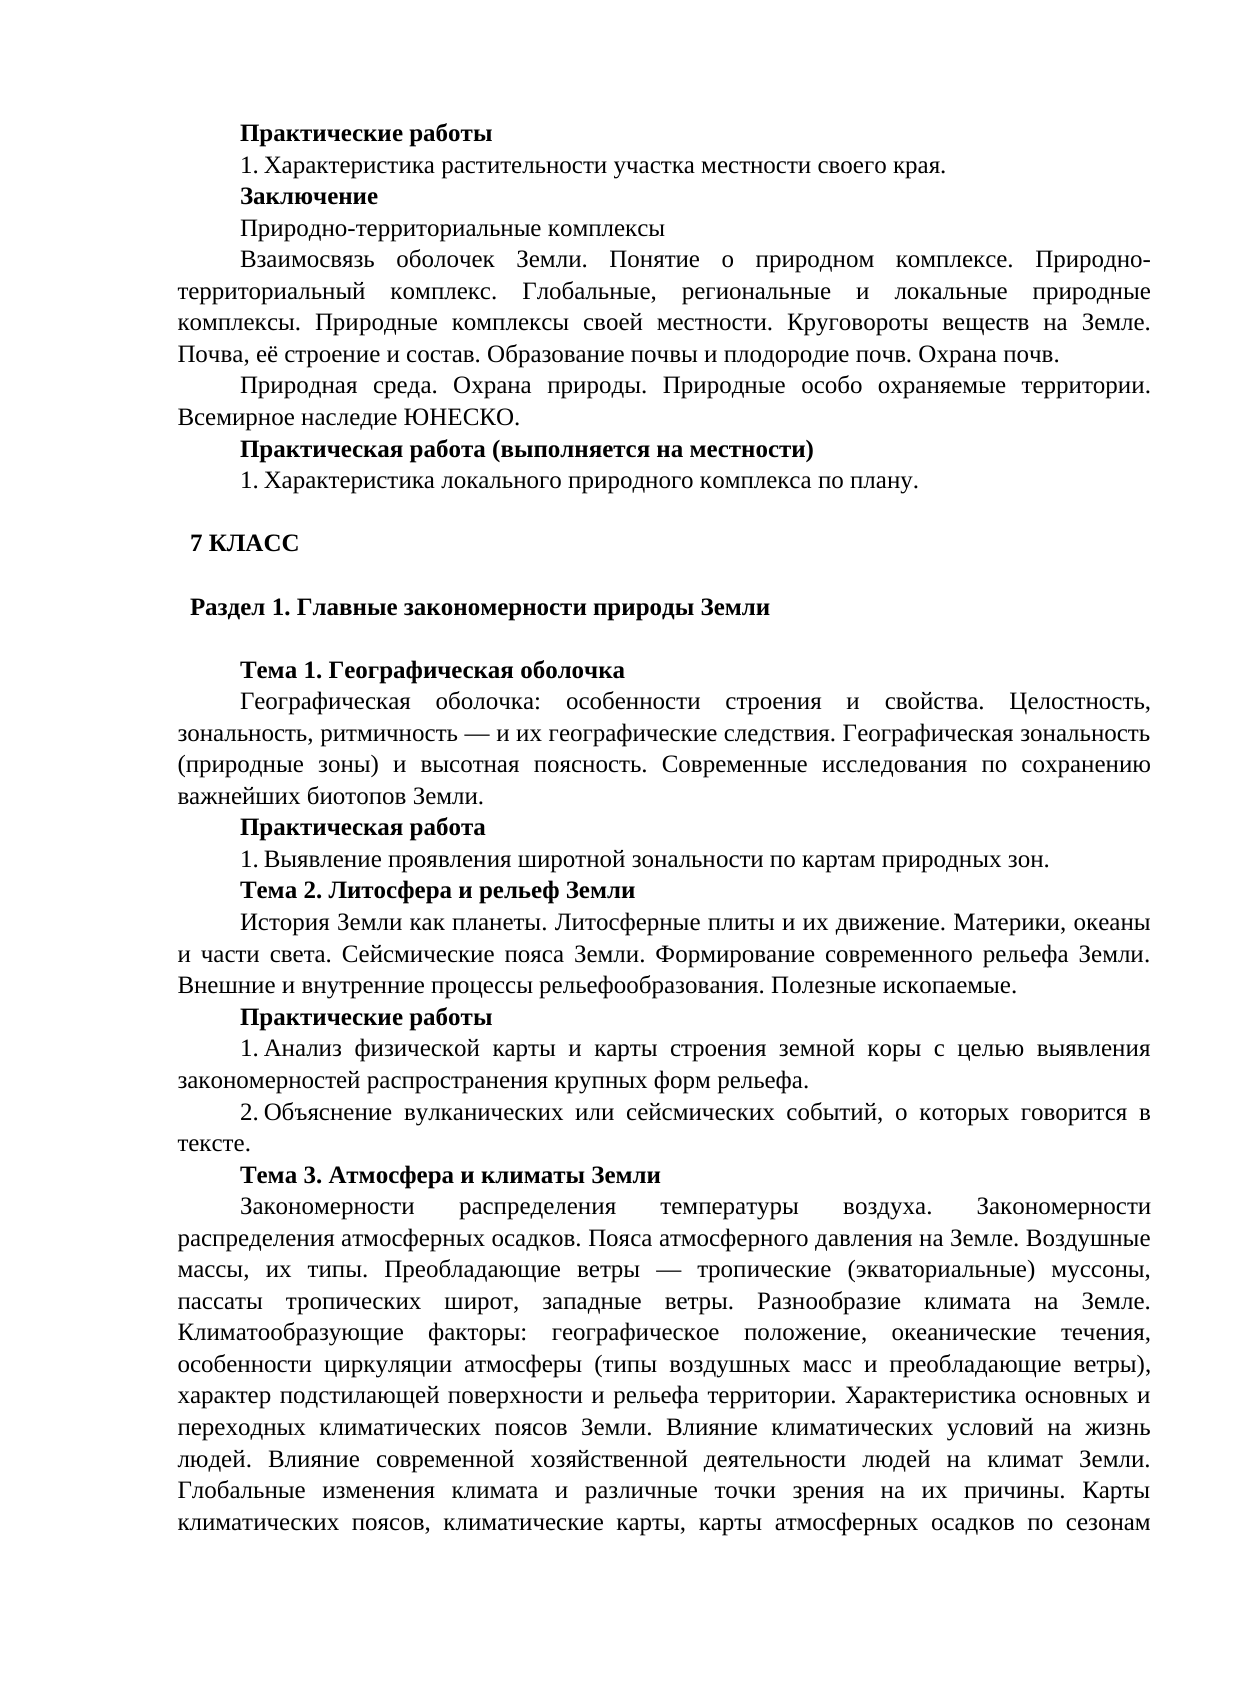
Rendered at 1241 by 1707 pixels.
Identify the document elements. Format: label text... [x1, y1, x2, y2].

text 1. Характеристика растительности участка местности своего края. [177, 150, 1152, 178]
text 1. Характеристика локального природного комплекса по плану. [177, 465, 1152, 494]
text Раздел 1. Главные закономерности природы Земли [190, 592, 1152, 620]
text Тема 1. Географическая оболочка [177, 655, 1152, 683]
text 1. Анализ физической карты и карты строения земной коры с целью выявления закономерностей распространения крупных форм рельефа. [177, 1033, 1152, 1094]
text Практическая работа (выполняется на местности) [177, 434, 1152, 462]
text Тема 3. Атмосфера и климаты Земли [177, 1160, 1152, 1188]
text История Земли как планеты. Литосферные плиты и их движение. Материки, океаны и части света. Сейсмические пояса Земли. Формирование современного рельефа Земли. Внешние и внутренние процессы рельефообразования. Полезные ископаемые. [177, 907, 1152, 999]
text Заключение [177, 181, 1152, 210]
text Взаимосвязь оболочек Земли. Понятие о природном комплексе. Природно-территориальный комплекс. Глобальные, региональные и локальные природные комплексы. Природные комплексы своей местности. Круговороты веществ на Земле. Почва, её строение и состав. Образование почвы и плодородие почв. Охрана почв. [177, 244, 1152, 368]
text 1. Выявление проявления широтной зональности по картам природных зон. [177, 844, 1152, 873]
text Практические работы [177, 118, 1152, 147]
text Практическая работа [177, 812, 1152, 841]
text Природно-территориальные комплексы [177, 213, 1152, 242]
text 2. Объяснение вулканических или сейсмических событий, о которых говорится в тексте. [177, 1097, 1152, 1157]
text Тема 2. Литосфера и рельеф Земли [177, 876, 1152, 904]
text Природная среда. Охрана природы. Природные особо охраняемые территории. Всемирное наследие ЮНЕСКО. [177, 371, 1152, 431]
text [177, 1191, 1152, 1536]
text Практические работы [177, 1002, 1152, 1031]
text Географическая оболочка: особенности строения и свойства. Целостность, зональность, ритмичность — и их географические следствия. Географическая зональность (природные зоны) и высотная поясность. Современные исследования по сохранению важнейших биотопов Земли. [177, 686, 1152, 810]
text 7 КЛАСС [190, 528, 1152, 557]
